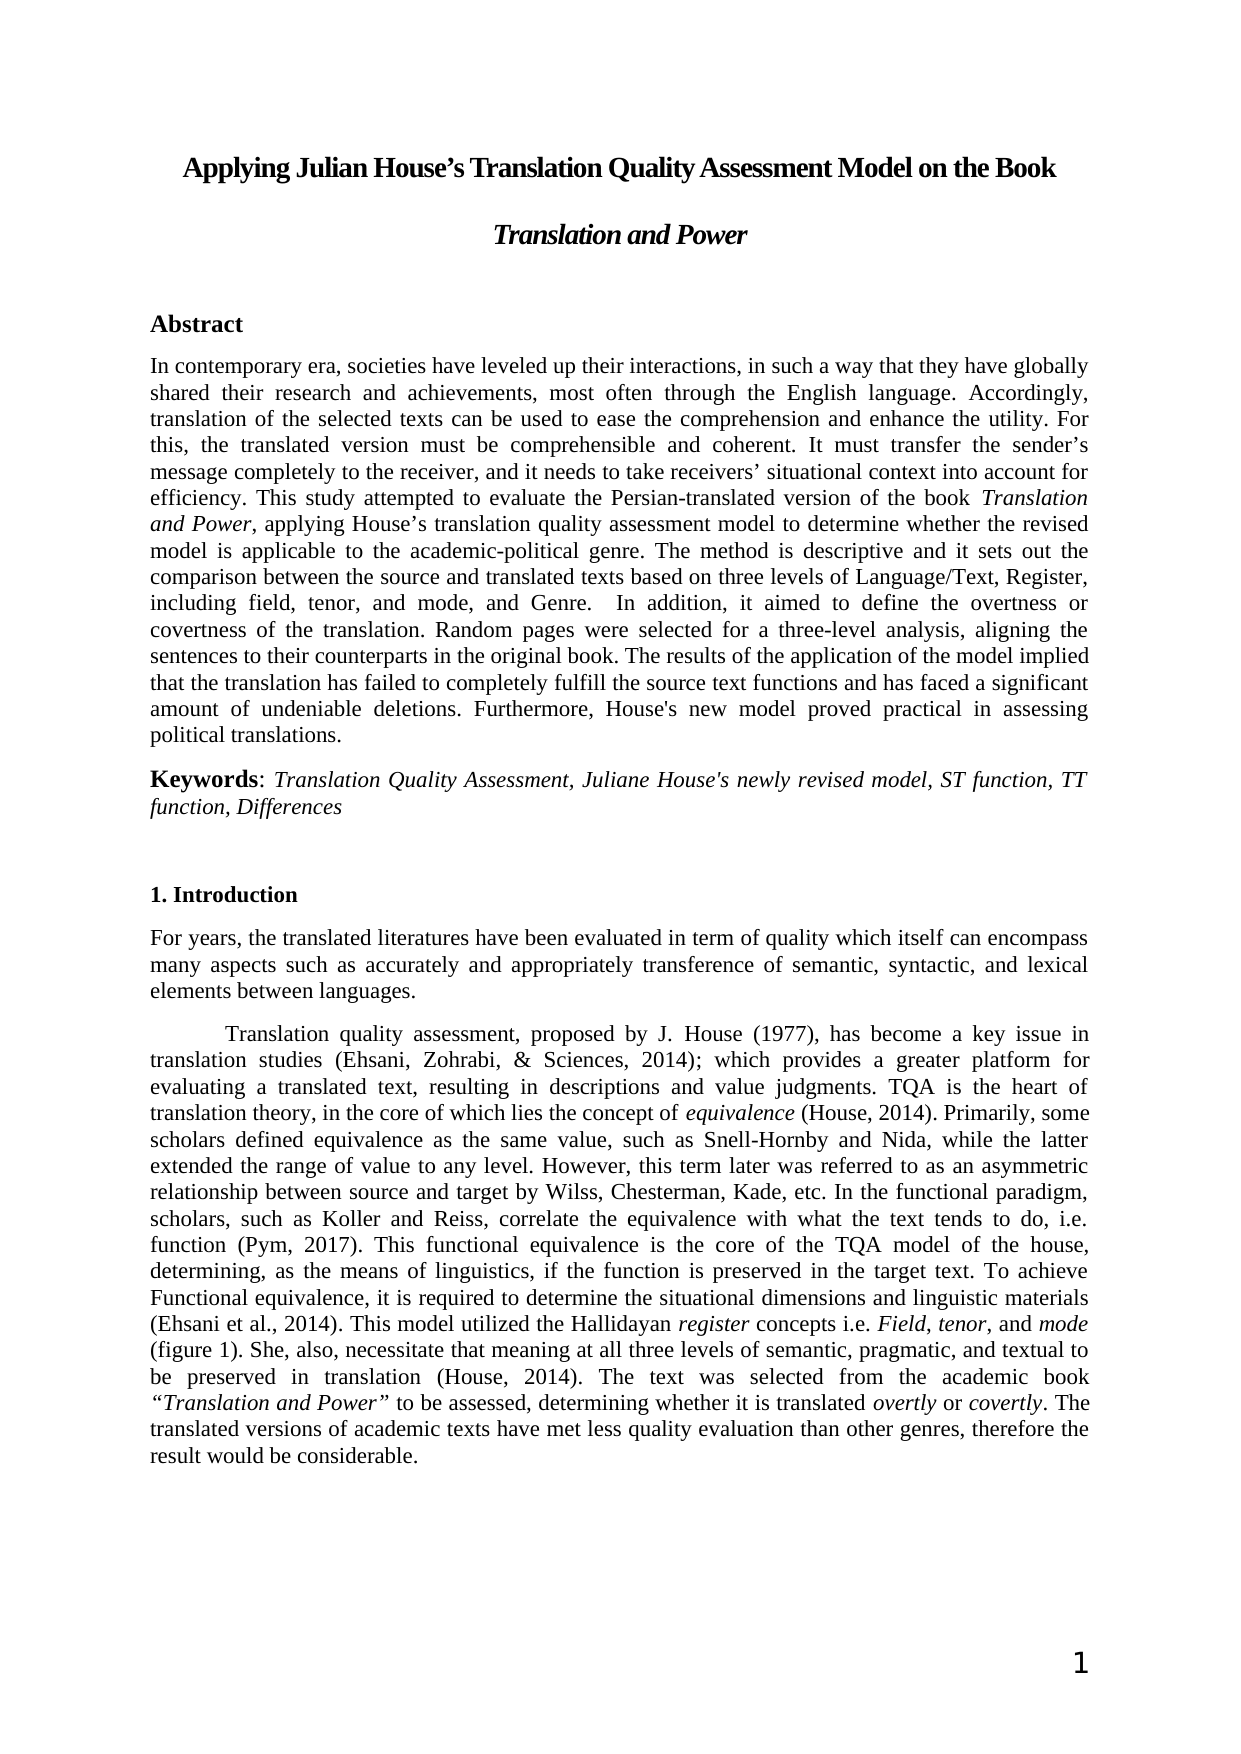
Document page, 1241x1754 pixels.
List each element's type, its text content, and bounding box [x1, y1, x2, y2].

text Keywords: Translation Quality Assessment, Juliane House's newly revised model, ST function, TT function, Differences [150, 764, 1090, 819]
subtitle Abstract [150, 309, 1090, 338]
text Translation quality assessment, proposed by J. House (1977), has become a key issue in translation studies (Ehsani, Zohrabi, & Sciences, 2014); which provides a greater platform for evaluating a translated text, resulting in descriptions and value judgments. TQA is the heart of translation theory, in the core of which lies the concept of equivalence (House, 2014). Primarily, some scholars defined equivalence as the same value, such as Snell-Hornby and Nida, while the latter extended the range of value to any level. However, this term later was referred to as an asymmetric relationship between source and target by Wilss, Chesterman, Kade, etc. In the functional paradigm, scholars, such as Koller and Reiss, correlate the equivalence with what the text tends to do, i.e. function (Pym, 2017). This functional equivalence is the core of the TQA model of the house, determining, as the means of linguistics, if the function is preserved in the target text. To achieve Functional equivalence, it is required to determine the situational dimensions and linguistic materials (Ehsani et al., 2014). This model utilized the Hallidayan register concepts i.e. Field, tenor, and mode (figure 1). She, also, necessitate that meaning at all three levels of semantic, pragmatic, and textual to be preserved in translation (House, 2014). The text was selected from the academic book “Translation and Power” to be assessed, determining whether it is translated overtly or covertly. The translated versions of academic texts have met less quality evaluation than other genres, therefore the result would be considerable. [150, 1020, 1090, 1468]
text For years, the translated literatures have been evaluated in term of quality which itself can encompass many aspects such as accurately and appropriately transference of semantic, syntactic, and lexical elements between languages. [150, 924, 1090, 1003]
text In contemporary era, societies have leveled up their interactions, in such a way that they have globally shared their research and achievements, most often through the English language. Accordingly, translation of the selected texts can be used to ease the comprehension and enhance the utility. For this, the translated version must be comprehensible and coherent. It must transfer the sender’s message completely to the receiver, and it needs to take receivers’ situational context into account for efficiency. This study attempted to evaluate the Persian-translated version of the book Translation and Power, applying House’s translation quality assessment model to determine whether the revised model is applicable to the academic-political genre. The method is descriptive and it sets out the comparison between the source and translated texts based on three levels of Language/Text, Register, including field, tenor, and mode, and Genre. In addition, it aimed to define the overtness or covertness of the translation. Random pages were selected for a three-level analysis, aligning the sentences to their counterparts in the original book. The results of the application of the model implied that the translation has failed to completely fulfill the source text functions and has faced a significant amount of undeniable deletions. Furthermore, House's new model proved practical in assessing political translations. [150, 352, 1090, 748]
title Translation and Power [150, 217, 1090, 251]
title Applying Julian House’s Translation Quality Assessment Model on the Book [150, 150, 1090, 183]
text 1. Introduction [150, 881, 1090, 908]
